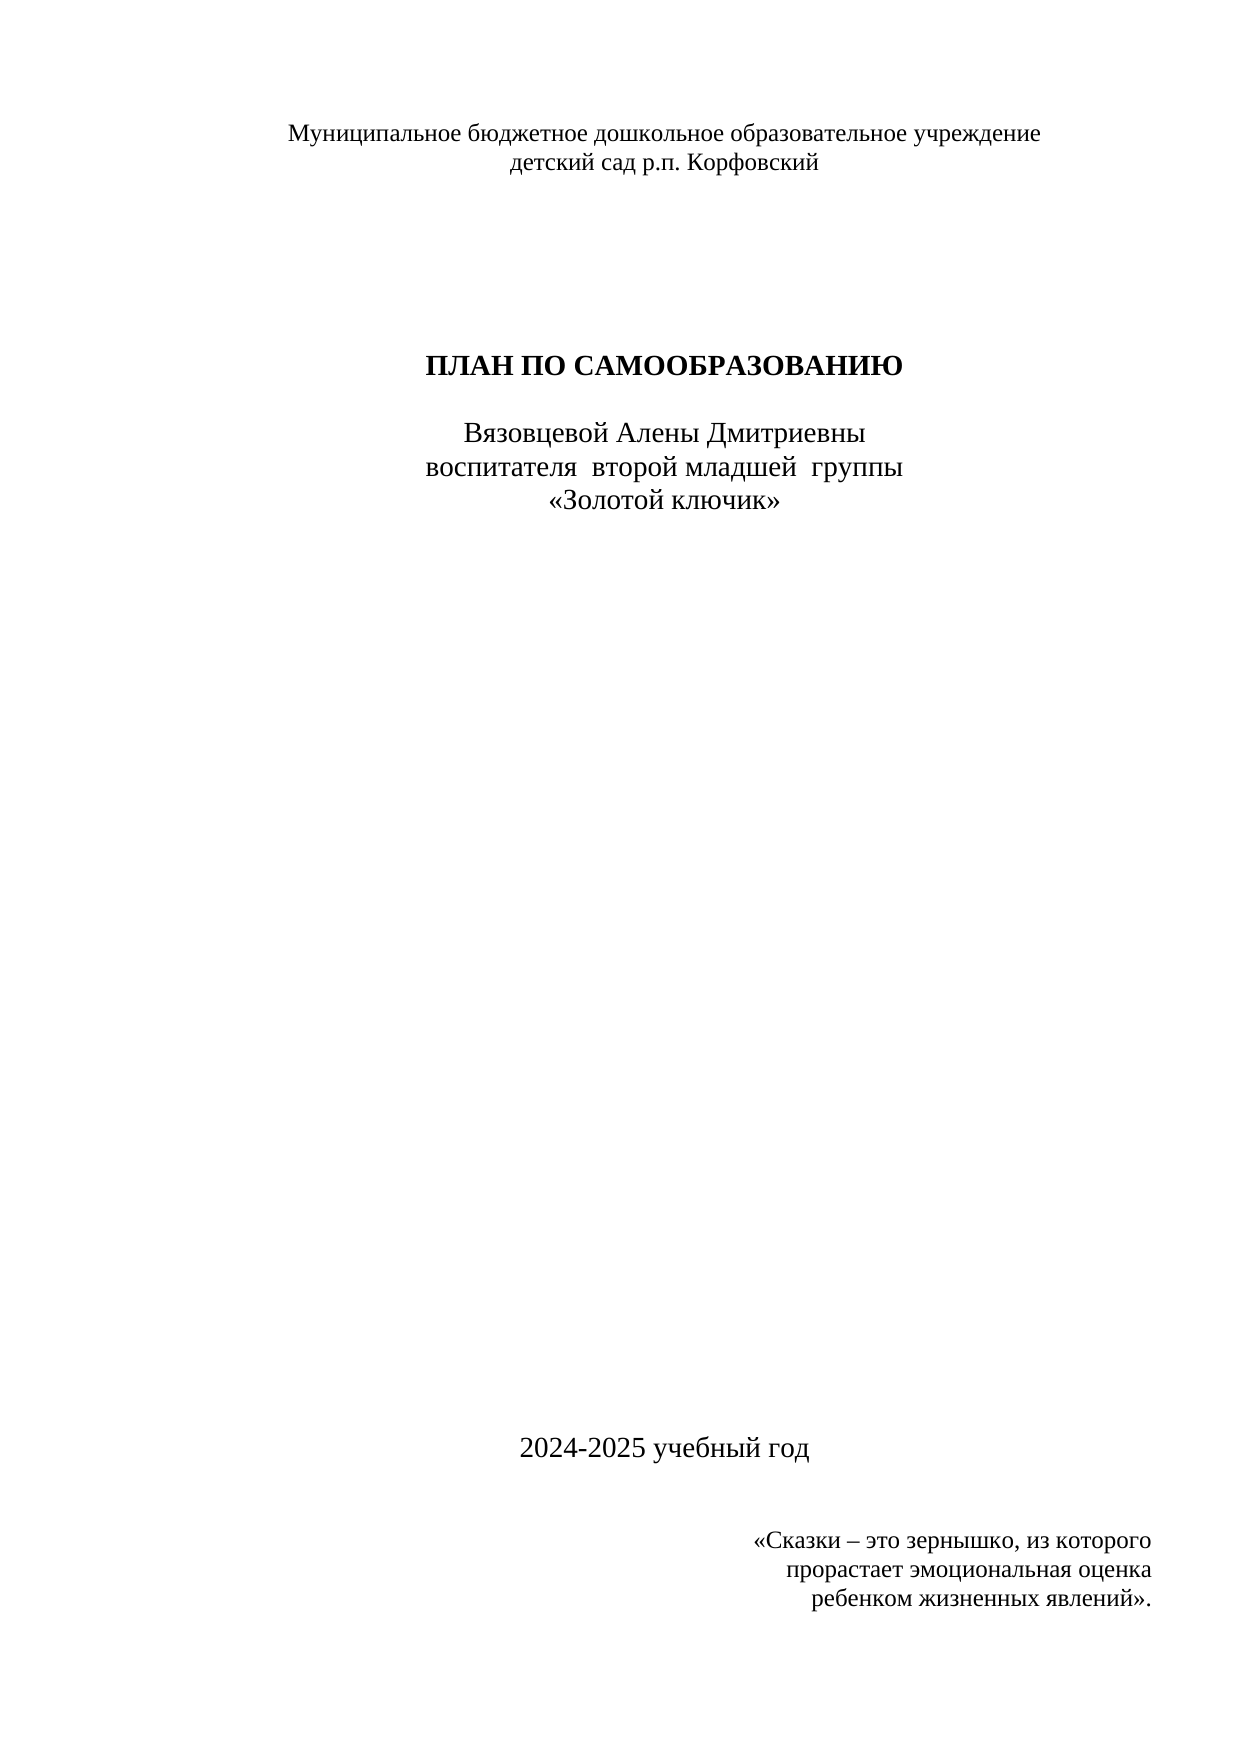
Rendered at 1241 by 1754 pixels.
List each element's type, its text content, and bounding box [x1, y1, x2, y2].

text «Сказки – это зернышко, из которого [177, 1525, 1152, 1554]
text ПЛАН ПО САМООБРАЗОВАНИЮ [177, 348, 1152, 382]
text воспитателя второй младшей группы [177, 449, 1152, 482]
text 2024-2025 учебный год [177, 1430, 1152, 1464]
text «Золотой ключик» [177, 482, 1152, 516]
text детский сад р.п. Корфовский [177, 147, 1152, 176]
text ребенком жизненных явлений». [177, 1583, 1152, 1612]
text Муниципальное бюджетное дошкольное образовательное учреждение [177, 118, 1152, 147]
text прорастает эмоциональная оценка [177, 1554, 1152, 1583]
text Вязовцевой Алены Дмитриевны [177, 415, 1152, 449]
